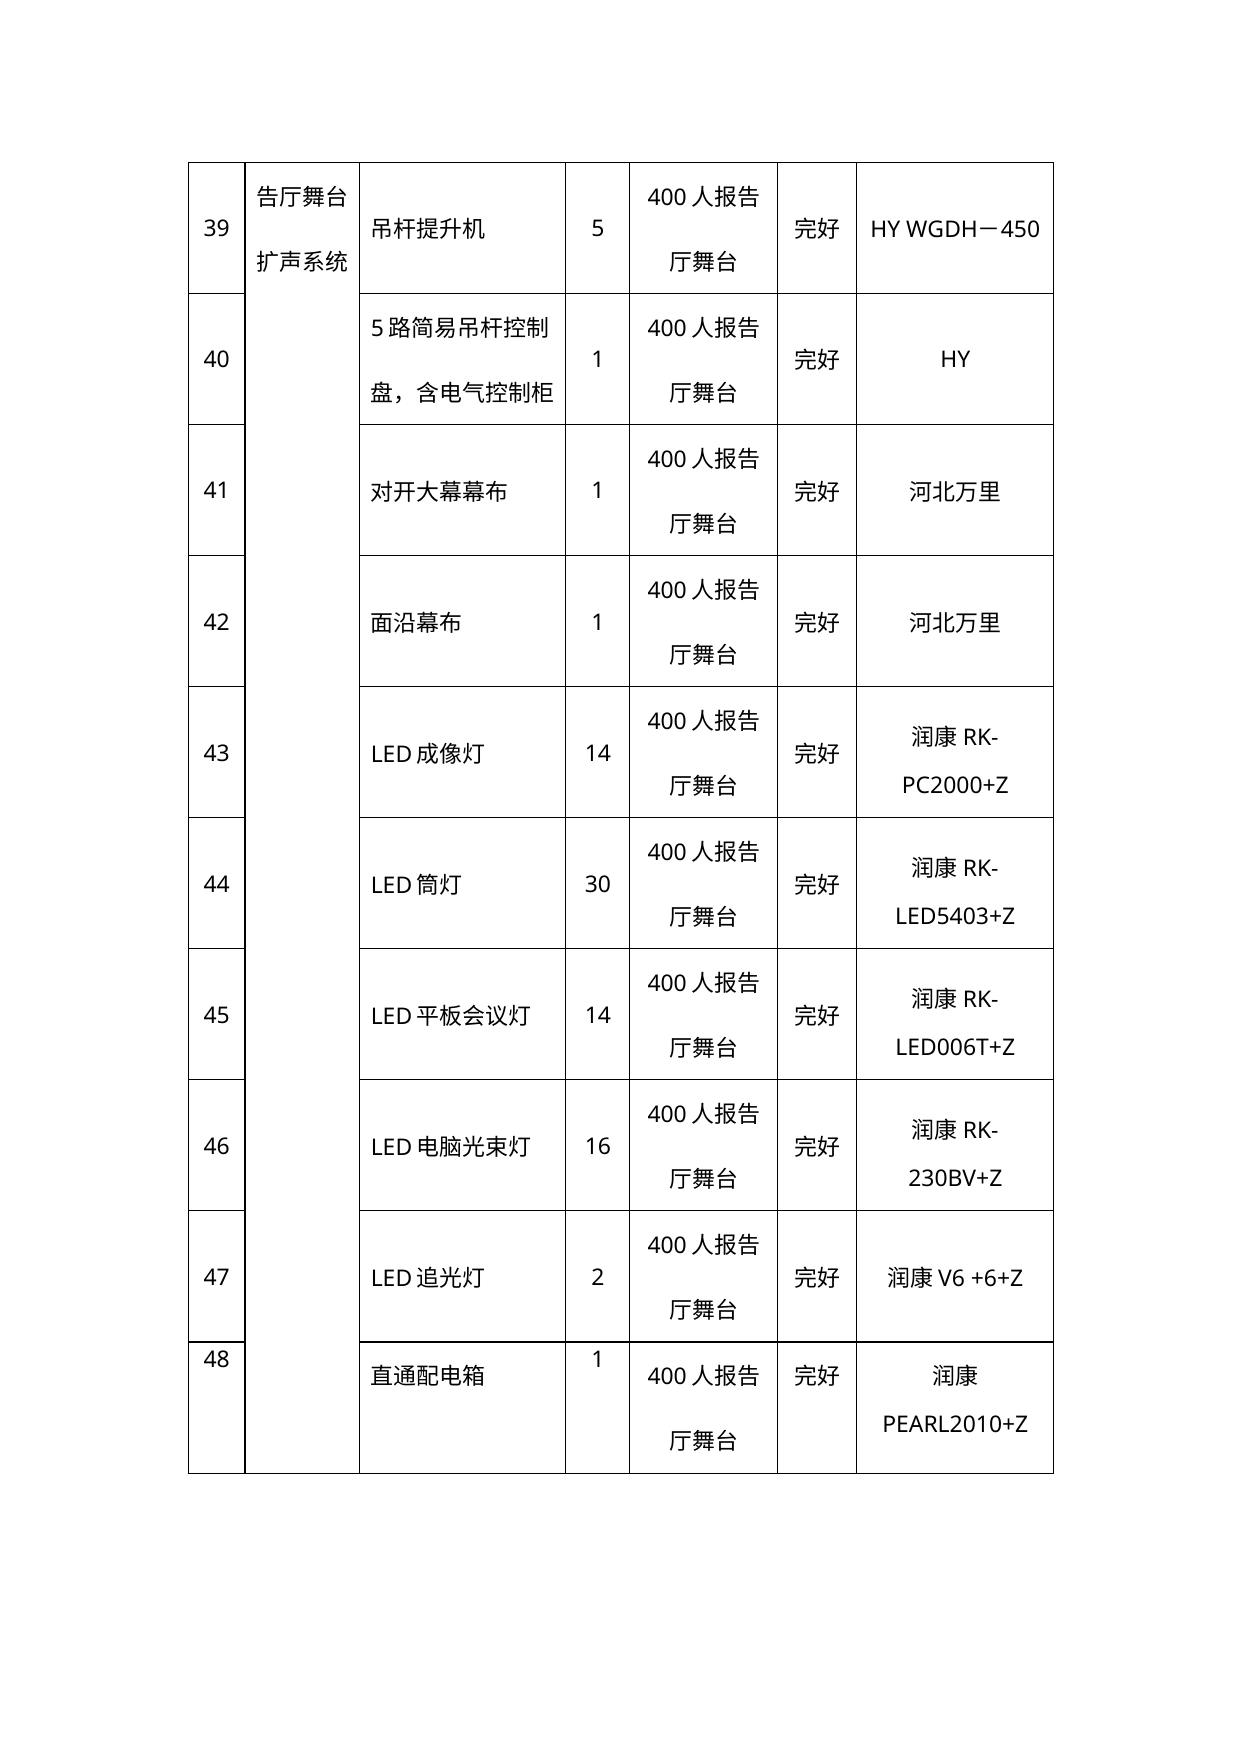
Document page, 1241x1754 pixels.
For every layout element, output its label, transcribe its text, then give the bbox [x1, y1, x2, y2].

table_cell 400人报告厅舞台 [630, 818, 777, 948]
table_cell 44 [189, 818, 244, 948]
table_cell HY WGDH－450 [857, 163, 1053, 293]
table_cell 完好 [778, 163, 856, 293]
table_cell 14 [566, 687, 629, 817]
table_cell 42 [189, 556, 244, 686]
table_cell 润康 RK-PC2000+Z [857, 687, 1053, 817]
table_cell 400人报告厅舞台 [630, 949, 777, 1079]
table_cell 润康 RK-LED006T+Z [857, 949, 1053, 1079]
table_cell 400人报告厅舞台 [630, 425, 777, 555]
table_cell 完好 [778, 687, 856, 817]
table_cell LED追光灯 [360, 1211, 565, 1341]
table_cell 41 [189, 425, 244, 555]
table_cell 河北万里 [857, 425, 1053, 555]
table_cell 2 [566, 1211, 629, 1341]
table_cell 400人报告厅舞台 [630, 1211, 777, 1341]
table_cell 完好 [778, 1211, 856, 1341]
table_cell 吊杆提升机 [360, 163, 565, 293]
table_cell 43 [189, 687, 244, 817]
table_cell 400人报告厅舞台 [630, 294, 777, 424]
table_cell 39 [189, 163, 244, 293]
table_cell 润康 PEARL2010+Z [857, 1343, 1053, 1472]
table_cell 5路简易吊杆控制盘，含电气控制柜 [360, 294, 565, 424]
table_cell 完好 [778, 556, 856, 686]
table_cell 1 [566, 556, 629, 686]
table_cell 完好 [778, 1080, 856, 1210]
table_cell 润康 RK-LED5403+Z [857, 818, 1053, 948]
table_cell 40 [189, 294, 244, 424]
table_cell 完好 [778, 818, 856, 948]
table_cell 直通配电箱 [360, 1343, 565, 1472]
table_cell 图书馆400人报告厅舞台扩声系统 [246, 163, 359, 1472]
table_cell 400人报告厅舞台 [630, 687, 777, 817]
table_cell 1 [566, 425, 629, 555]
table_cell 完好 [778, 949, 856, 1079]
table_cell LED电脑光束灯 [360, 1080, 565, 1210]
table_cell 完好 [778, 294, 856, 424]
table_cell 润康 RK-230BV+Z [857, 1080, 1053, 1210]
table_cell HY [857, 294, 1053, 424]
table_cell 46 [189, 1080, 244, 1210]
table_cell 润康 V6 +6+Z [857, 1211, 1053, 1341]
table_cell 16 [566, 1080, 629, 1210]
table_cell 47 [189, 1211, 244, 1341]
table_cell 完好 [778, 425, 856, 555]
table_cell LED成像灯 [360, 687, 565, 817]
table_cell LED平板会议灯 [360, 949, 565, 1079]
table_cell 5 [566, 163, 629, 293]
table_cell 河北万里 [857, 556, 1053, 686]
table_cell 1 [566, 1343, 629, 1472]
table_cell 400人报告厅舞台 [630, 556, 777, 686]
table_cell 对开大幕幕布 [360, 425, 565, 555]
table_cell 完好 [778, 1343, 856, 1472]
table_cell 400人报告厅舞台 [630, 1343, 777, 1472]
table_cell 30 [566, 818, 629, 948]
table_cell 1 [566, 294, 629, 424]
table_cell LED筒灯 [360, 818, 565, 948]
table_cell 48 [189, 1343, 244, 1472]
table_cell 400人报告厅舞台 [630, 163, 777, 293]
table_cell 400人报告厅舞台 [630, 1080, 777, 1210]
table_cell 14 [566, 949, 629, 1079]
table_cell 45 [189, 949, 244, 1079]
table_cell 面沿幕布 [360, 556, 565, 686]
